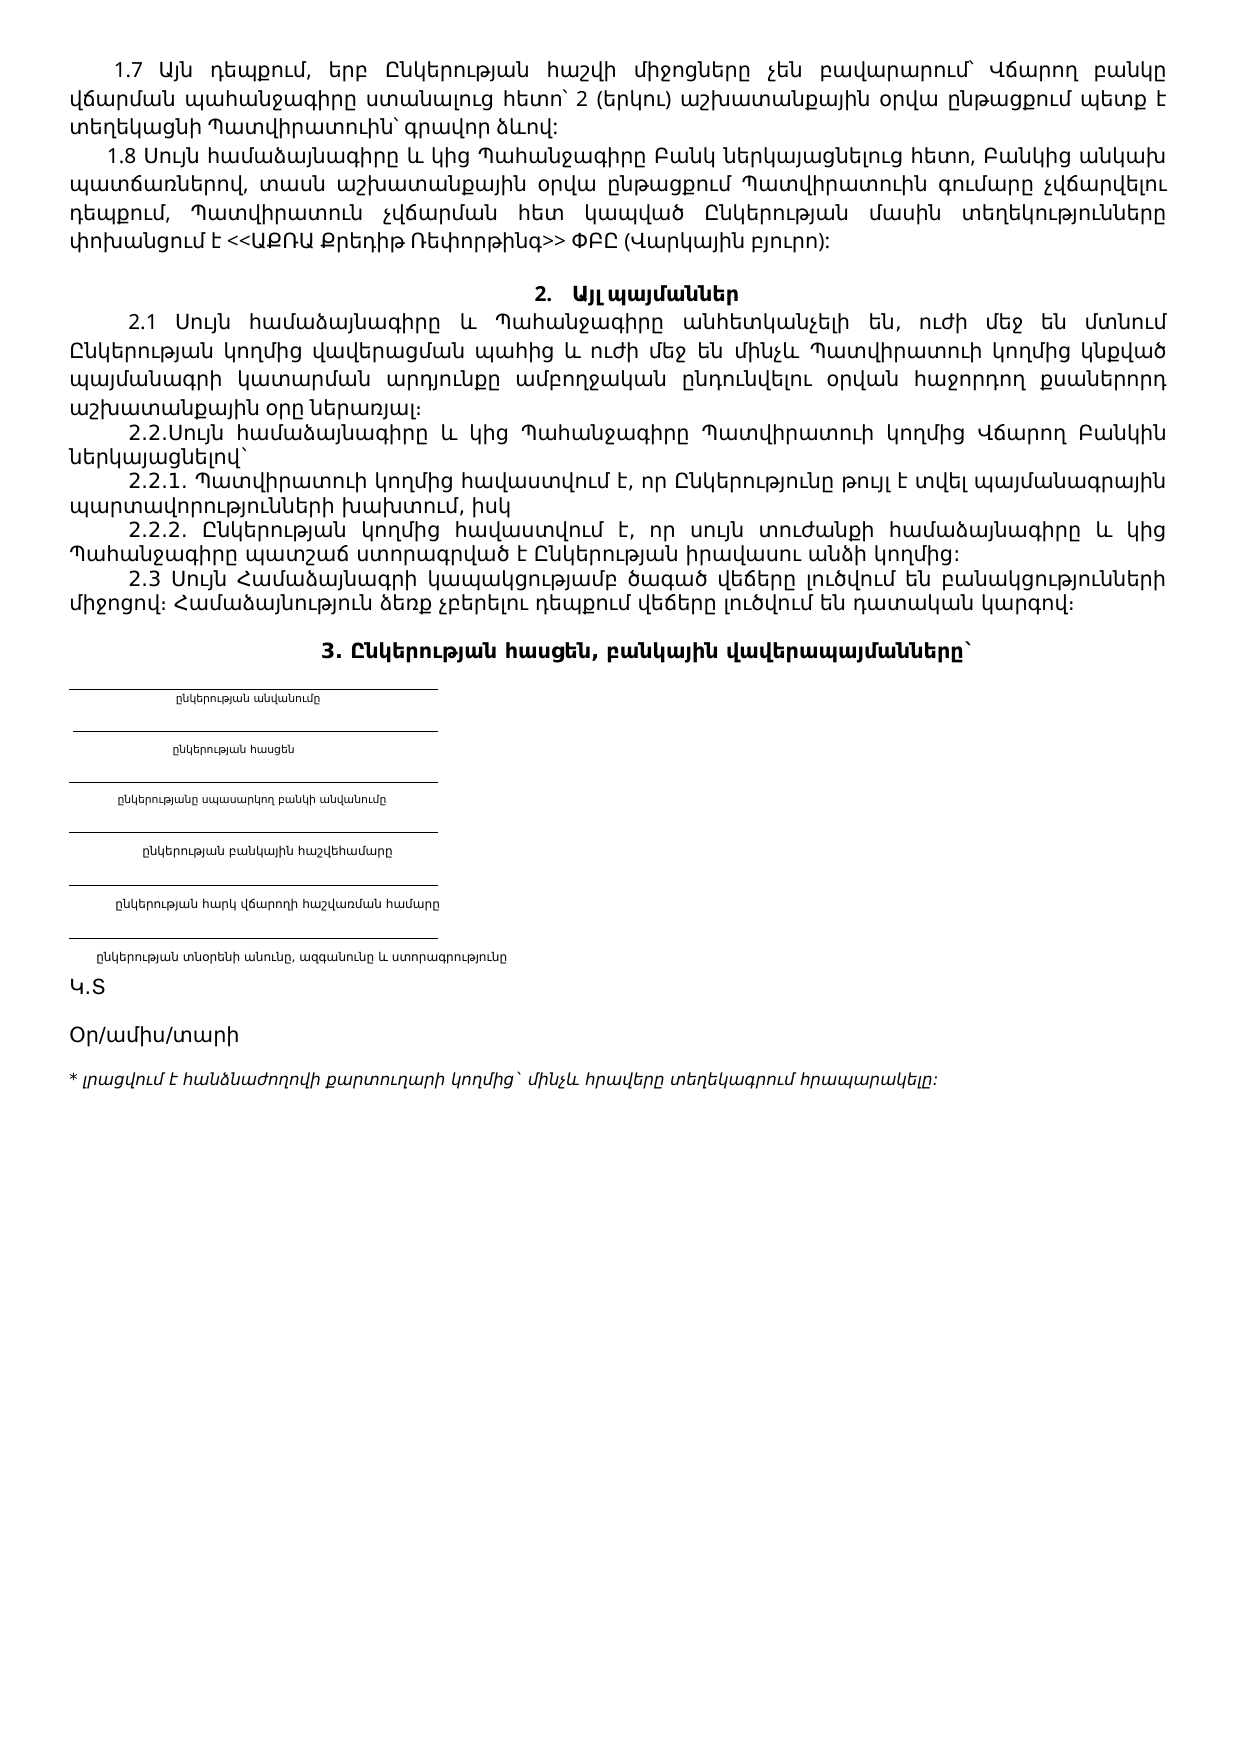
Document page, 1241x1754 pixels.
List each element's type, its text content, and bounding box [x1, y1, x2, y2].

text 1.8 Սույն համաձայնագիրը և կից Պահանջագիրը Բանկ ներկայացնելուց հետո, Բանկից անկախ պատճառներով, տասն աշխատանքային օրվա ընթացքում Պատվիրատուին գումարը չվճարվելու դեպքում, Պատվիրատուն չվճարման հետ կապված Ընկերության մասին տեղեկությունները փոխանցում է <<ԱՔՌԱ Քրեդիթ Ռեփորթինգ>> ՓԲԸ (Վարկային բյուրո): [69, 141, 1167, 254]
list Այլ պայմաններ [107, 279, 1167, 307]
text ընկերությանը սպասարկող բանկի անվանումը [69, 794, 1167, 816]
text 3. Ընկերության հասցեն, բանկային վավերապայմանները` [69, 639, 1167, 664]
text 2.2.1. Պատվիրատուի կողմից հավաստվում է, որ Ընկերությունը թույլ է տվել պայմանագրային պարտավորությունների խախտում, իսկ [69, 469, 1167, 518]
text ընկերության բանկային հաշվեհամարը [69, 844, 1167, 869]
text Օր/ամիս/տարի [69, 1023, 1167, 1047]
text ընկերության տնօրենի անունը, ազգանունը և ստորագրությունը [69, 950, 1167, 975]
text 2.2.Սույն համաձայնագիրը և կից Պահանջագիրը Պատվիրատուի կողմից Վճարող Բանկին ներկայացնելով` [69, 421, 1167, 469]
text 2.3 Սույն Համաձայնագրի կապակցությամբ ծագած վեճերը լուծվում են բանակցությունների միջոցով։ Համաձայնություն ձեռք չբերելու դեպքում վեճերը լուծվում են դատական կարգով։ [69, 567, 1167, 615]
text * լրացվում է հանձնաժողովի քարտուղարի կողմից` մինչև հրավերը տեղեկագրում հրապարակելը: [69, 1069, 1167, 1089]
text ընկերության հարկ վճարողի հաշվառման համարը [69, 897, 1167, 922]
text 2.1 Սույն համաձայնագիրը և Պահանջագիրը անհետկանչելի են, ուժի մեջ են մտնում Ընկերության կողմից վավերացման պահից և ուժի մեջ են մինչև Պատվիրատուի կողմից կնքված պայմանագրի կատարման արդյունքը ամբողջական ընդունվելու օրվան հաջորդող քսաներորդ աշխատանքային օրը ներառյալ։ [69, 307, 1167, 421]
text 1.7 Այն դեպքում, երբ Ընկերության հաշվի միջոցները չեն բավարարում՝ Վճարող բանկը վճարման պահանջագիրը ստանալուց հետո՝ 2 (երկու) աշխատանքային օրվա ընթացքում պետք է տեղեկացնի Պատվիրատուին՝ գրավոր ձևով: [69, 56, 1167, 141]
text ընկերության հասցեն [69, 743, 1167, 765]
text 2.2.2. Ընկերության կողմից հավաստվում է, որ սույն տուժանքի համաձայնագիրը և կից Պահանջագիրը պատշաճ ստորագրված է Ընկերության իրավասու անձի կողմից: [69, 518, 1167, 567]
text ընկերության անվանումը [69, 692, 1167, 714]
text Կ.Տ [69, 975, 1167, 999]
